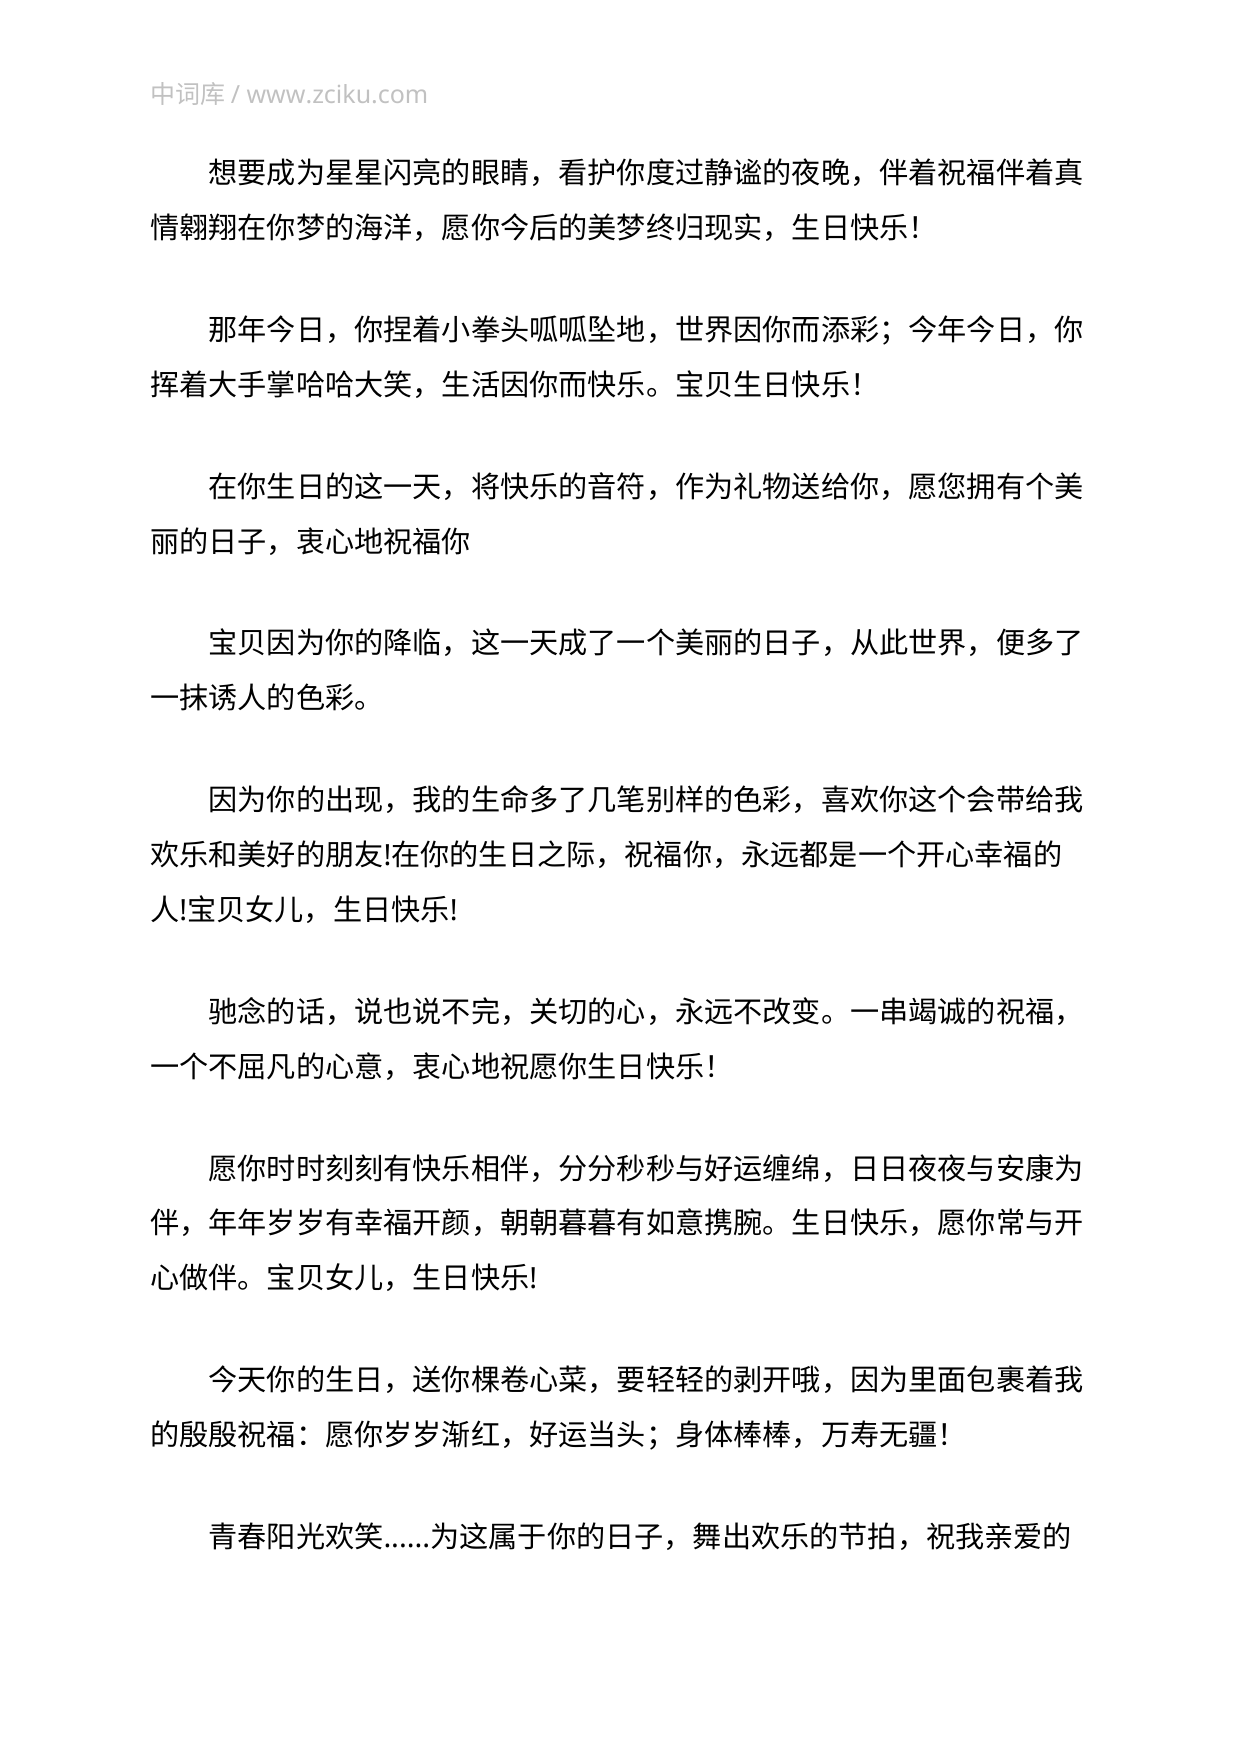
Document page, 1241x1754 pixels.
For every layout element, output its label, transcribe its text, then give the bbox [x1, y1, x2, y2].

text 那年今日，你捏着小拳头呱呱坠地，世界因你而添彩；今年今日，你挥着大手掌哈哈大笑，生活因你而快乐。宝贝生日快乐！ [150, 307, 1090, 404]
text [150, 1514, 1090, 1556]
text 在你生日的这一天，将快乐的音符，作为礼物送给你，愿您拥有个美丽的日子，衷心地祝福你 [150, 463, 1090, 561]
text 宝贝因为你的降临，这一天成了一个美丽的日子，从此世界，便多了一抹诱人的色彩。 [150, 620, 1090, 717]
text 愿你时时刻刻有快乐相伴，分分秒秒与好运缠绵，日日夜夜与安康为伴，年年岁岁有幸福开颜，朝朝暮暮有如意携腕。生日快乐，愿你常与开心做伴。宝贝女儿，生日快乐! [150, 1145, 1090, 1297]
text 因为你的出现，我的生命多了几笔别样的色彩，喜欢你这个会带给我欢乐和美好的朋友!在你的生日之际，祝福你，永远都是一个开心幸福的人!宝贝女儿，生日快乐! [150, 777, 1090, 929]
text 驰念的话，说也说不完，关切的心，永远不改变。一串竭诚的祝福，一个不屈凡的心意，衷心地祝愿你生日快乐！ [150, 988, 1090, 1086]
text 今天你的生日，送你棵卷心菜，要轻轻的剥开哦，因为里面包裹着我的殷殷祝福：愿你岁岁渐红，好运当头；身体棒棒，万寿无疆！ [150, 1357, 1090, 1454]
text 想要成为星星闪亮的眼睛，看护你度过静谧的夜晚，伴着祝福伴着真情翱翔在你梦的海洋，愿你今后的美梦终归现实，生日快乐！ [150, 150, 1090, 247]
